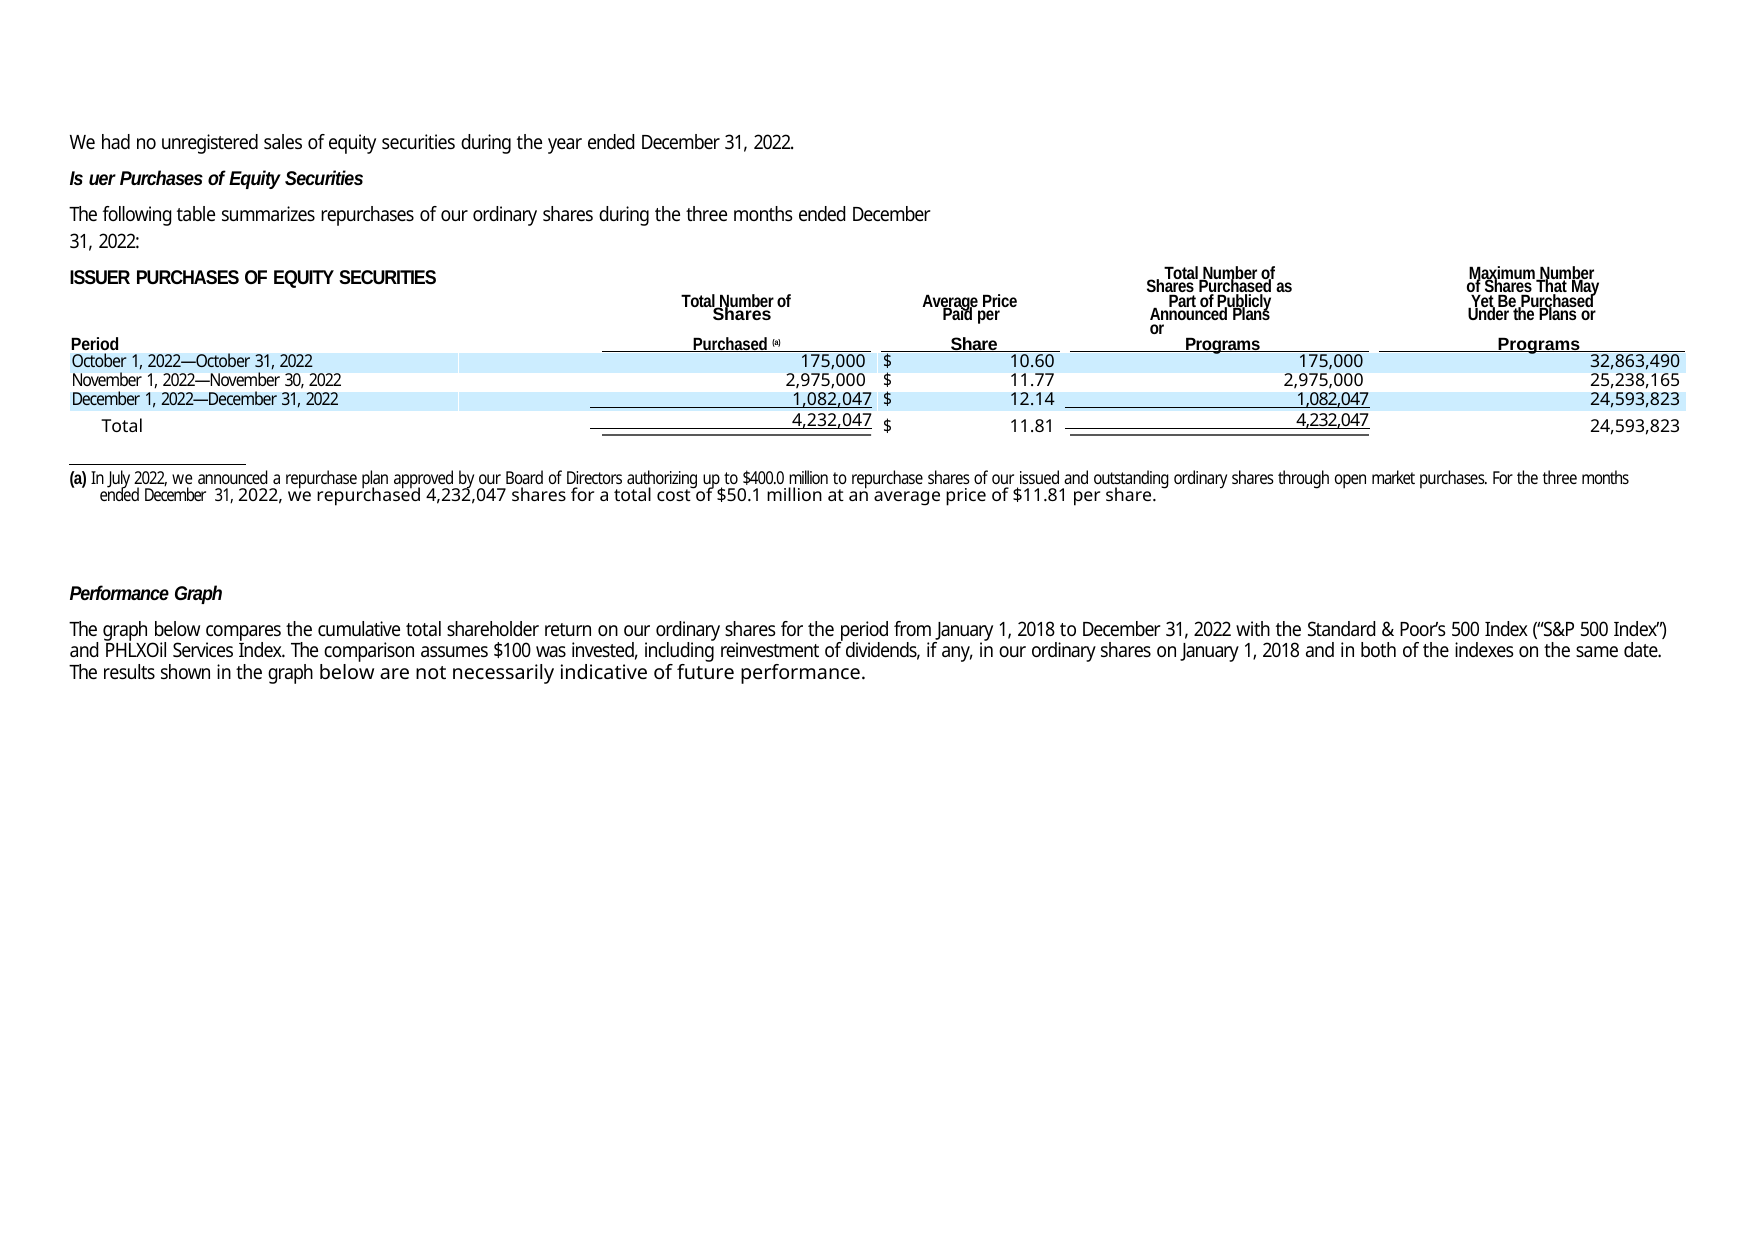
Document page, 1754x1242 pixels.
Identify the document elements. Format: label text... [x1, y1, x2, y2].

table_cell $ [878, 392, 956, 411]
table_cell $ [878, 373, 956, 392]
table_cell 2,975,000 [1063, 373, 1490, 392]
table_cell 11.81 [956, 411, 1063, 437]
table_cell November 1, 2022—November 30, 2022 [70, 373, 458, 392]
table_cell 1,082,047 [459, 392, 877, 411]
table_cell 4,232,047 [459, 411, 877, 437]
table_header 32,863,490 [1490, 353, 1686, 373]
table_cell December 1, 2022—December 31, 2022 [70, 392, 458, 411]
table_header 175,000 [459, 353, 877, 373]
table_header 10.60 [956, 353, 1063, 373]
text The graph below compares the cumulative total shareholder return on our ordinary shares for the period from January 1, 2018 to December 31, 2022 with the Standard & Poor’s 500 Index (“S&P 500 Index”) and PHLXOil Services Index. The comparison assumes $100 was invested, including reinvestment of dividends, if any, in our ordinary shares on January 1, 2018 and in both of the indexes on the same date. The results shown in the graph below are not necessarily indicative of future performance. [69, 618, 1682, 686]
table_cell 11.77 [956, 373, 1063, 392]
table_header October 1, 2022—October 31, 2022 [70, 353, 458, 373]
text Period [71, 338, 121, 353]
text (a) In July 2022, we announced a repurchase plan approved by our Board of Directors authorizing up to $400.0 million to repurchase shares of our issued and outstanding ordinary shares through open market purchases. For the three months ended December 31, 2022, we repurchased 4,232,047 shares for a total cost of $50.1 million at an average price of $11.81 per share. [69, 470, 1656, 507]
text Maximum Number of Shares That May [1466, 269, 1605, 296]
text Part of Publicly Announced Plans or [1149, 296, 1288, 338]
text Yet Be Purchased Under the Plans or [1468, 296, 1631, 324]
table_cell $ [878, 411, 956, 437]
table_cell 4,232,047 [1063, 411, 1490, 437]
text We had no unregistered sales of equity securities during the year ended December 31, 2022. [69, 129, 931, 156]
text Purchased (a) Share Programs Programs [602, 338, 1702, 353]
table_cell 12.14 [956, 392, 1063, 411]
subtitle ISSUER PURCHASES OF EQUITY SECURITIES [69, 266, 931, 288]
text The following table summarizes repurchases of our ordinary shares during the three months ended December 31, 2022: [69, 201, 931, 255]
table_cell 25,238,165 [1490, 373, 1686, 392]
text Average Price Paid per [922, 296, 1018, 324]
table_cell 24,593,823 [1490, 411, 1686, 437]
subtitle Is uer Purchases of Equity Securities [69, 167, 931, 189]
table_cell 24,593,823 [1490, 392, 1686, 411]
table_header $ [878, 353, 956, 373]
table_cell Total [70, 411, 458, 437]
subtitle Performance Graph [69, 581, 1702, 604]
text Total Number of Shares [681, 296, 792, 324]
text Total Number of Shares Purchased as [1146, 269, 1296, 296]
table_header 175,000 [1063, 353, 1490, 373]
table_cell 2,975,000 [459, 373, 877, 392]
table_cell 1,082,047 [1063, 392, 1490, 411]
